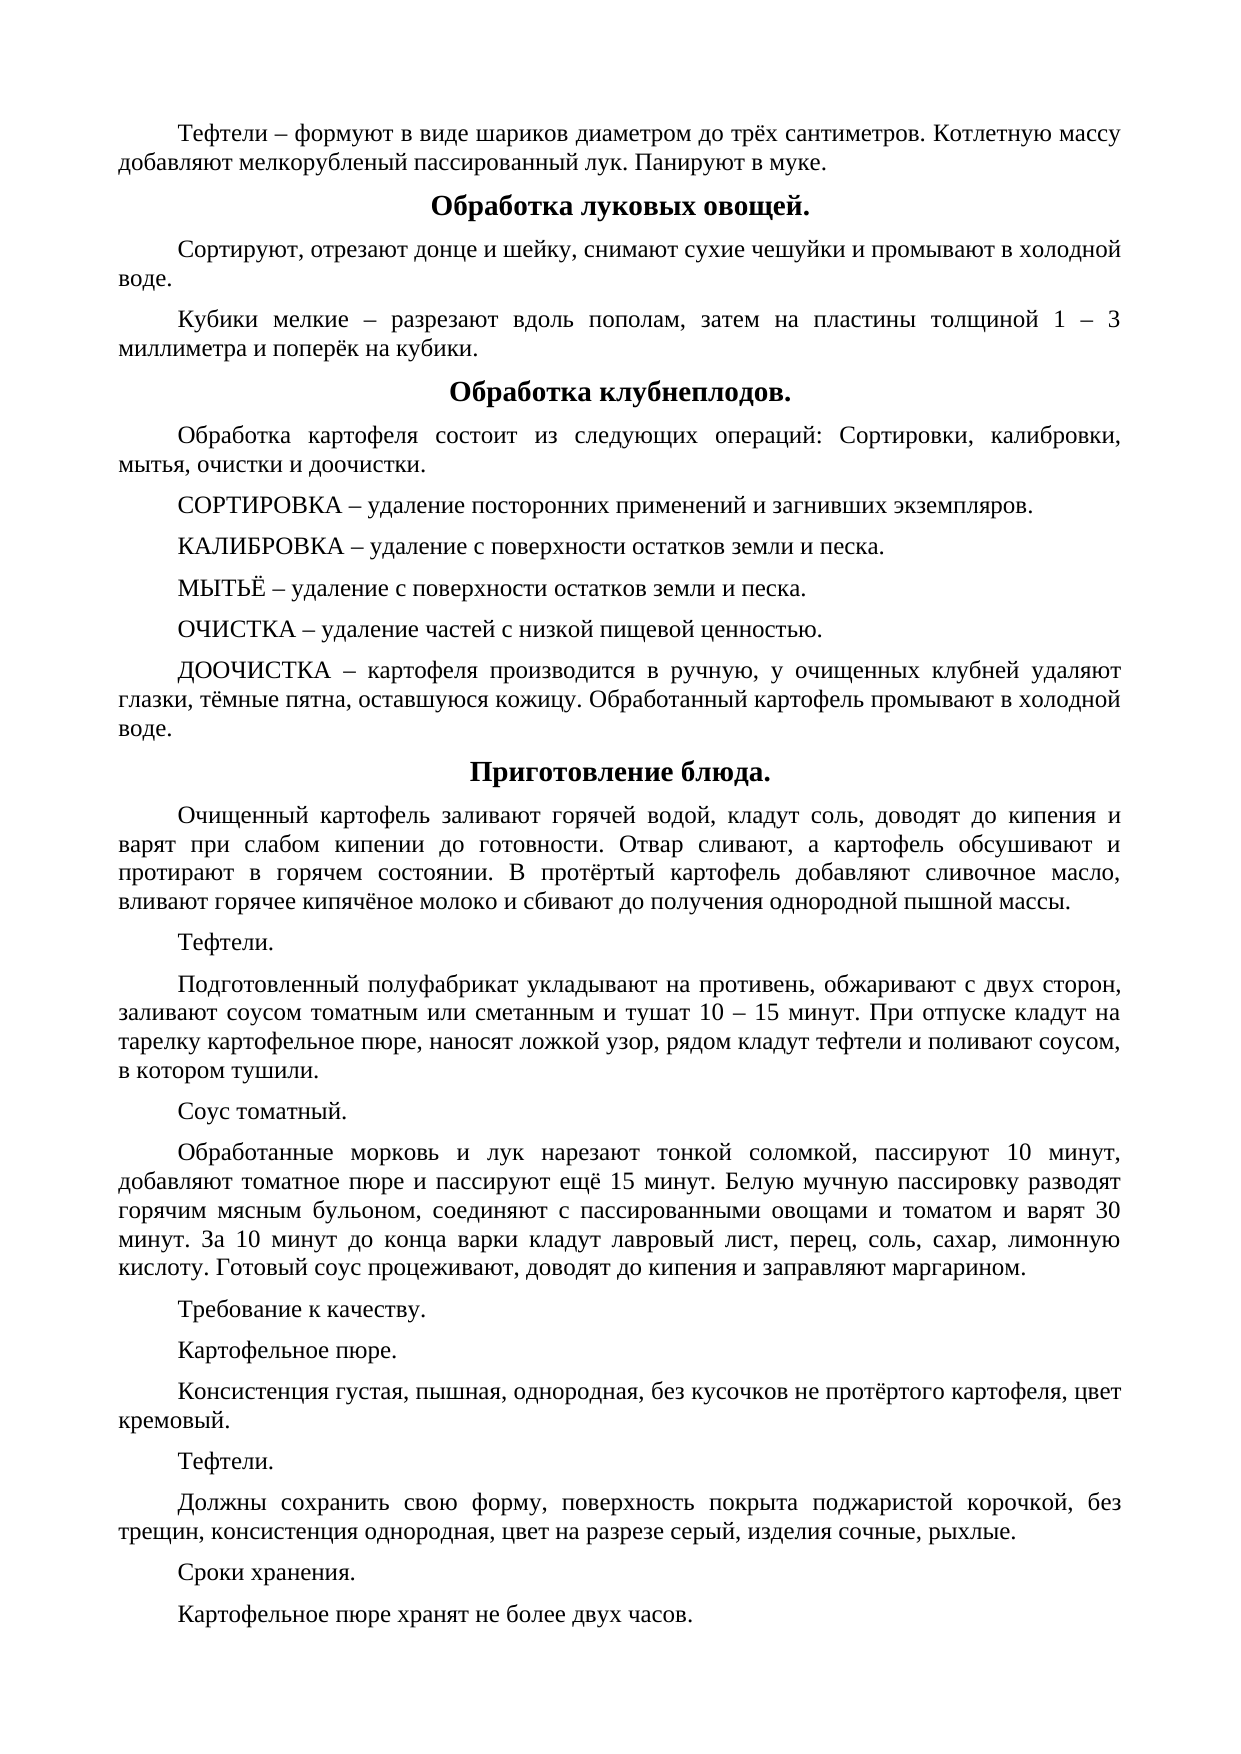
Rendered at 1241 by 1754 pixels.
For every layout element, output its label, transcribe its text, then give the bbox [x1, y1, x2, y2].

text Подготовленный полуфабрикат укладывают на противень, обжаривают с двух сторон, заливают соусом томатным или сметанным и тушат 10 – 15 минут. При отпуске кладут на тарелку картофельное пюре, наносят ложкой узор, рядом кладут тефтели и поливают соусом, в котором тушили. [118, 969, 1122, 1084]
text Сроки хранения. [118, 1557, 1122, 1586]
text Сортируют, отрезают донце и шейку, снимают сухие чешуйки и промывают в холодной воде. [118, 234, 1122, 292]
text Кубики мелкие – разрезают вдоль пополам, затем на пластины толщиной 1 – 3 миллиметра и поперёк на кубики. [118, 304, 1122, 362]
text Картофельное пюре. [118, 1335, 1122, 1364]
text Обработка клубнеплодов. [118, 374, 1122, 408]
text Соус томатный. [118, 1096, 1122, 1125]
text Тефтели – формуют в виде шариков диаметром до трёх сантиметров. Котлетную массу добавляют мелкорубленый пассированный лук. Панируют в муке. [118, 118, 1122, 176]
text Обработка луковых овощей. [118, 188, 1122, 222]
text Приготовление блюда. [118, 754, 1122, 787]
text Очищенный картофель заливают горячей водой, кладут соль, доводят до кипения и варят при слабом кипении до готовности. Отвар сливают, а картофель обсушивают и протирают в горячем состоянии. В протёртый картофель добавляют сливочное масло, вливают горячее кипячёное молоко и сбивают до получения однородной пышной массы. [118, 800, 1122, 915]
text Требование к качеству. [118, 1294, 1122, 1322]
text ДООЧИСТКА – картофеля производится в ручную, у очищенных клубней удаляют глазки, тёмные пятна, оставшуюся кожицу. Обработанный картофель промывают в холодной воде. [118, 655, 1122, 741]
text Консистенция густая, пышная, однородная, без кусочков не протёртого картофеля, цвет кремовый. [118, 1376, 1122, 1434]
text МЫТЬЁ – удаление с поверхности остатков земли и песка. [118, 573, 1122, 601]
text Обработанные морковь и лук нарезают тонкой соломкой, пассируют 10 минут, добавляют томатное пюре и пассируют ещё 15 минут. Белую мучную пассировку разводят горячим мясным бульоном, соединяют с пассированными овощами и томатом и варят 30 минут. За 10 минут до конца варки кладут лавровый лист, перец, соль, сахар, лимонную кислоту. Готовый соус процеживают, доводят до кипения и заправляют маргарином. [118, 1137, 1122, 1281]
text Должны сохранить свою форму, поверхность покрыта поджаристой корочкой, без трещин, консистенция однородная, цвет на разрезе серый, изделия сочные, рыхлые. [118, 1487, 1122, 1545]
text СОРТИРОВКА – удаление посторонних применений и загнивших экземпляров. [118, 490, 1122, 519]
text КАЛИБРОВКА – удаление с поверхности остатков земли и песка. [118, 531, 1122, 560]
text Тефтели. [118, 927, 1122, 956]
text Тефтели. [118, 1446, 1122, 1475]
text ОЧИСТКА – удаление частей с низкой пищевой ценностью. [118, 614, 1122, 643]
text Обработка картофеля состоит из следующих операций: Сортировки, калибровки, мытья, очистки и доочистки. [118, 420, 1122, 478]
text Картофельное пюре хранят не более двух часов. [118, 1599, 1122, 1627]
